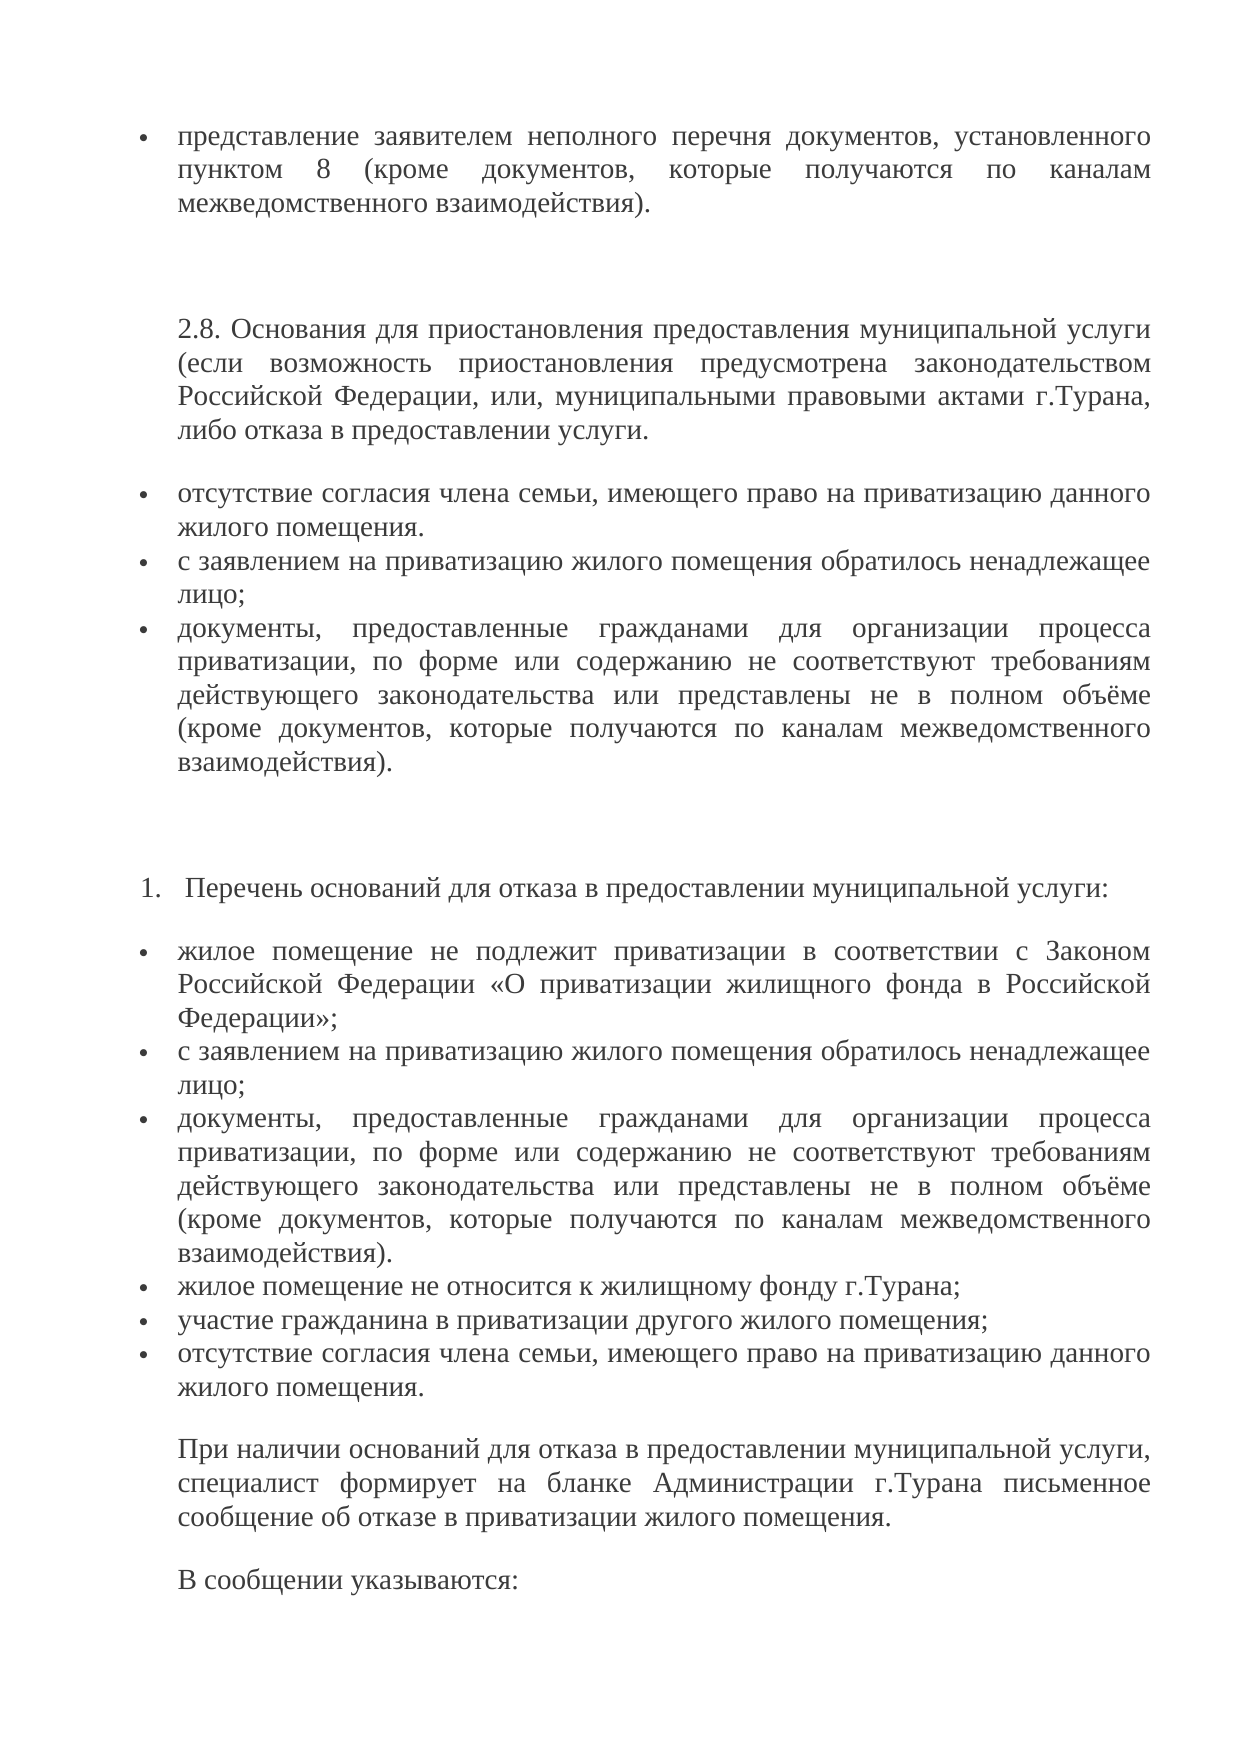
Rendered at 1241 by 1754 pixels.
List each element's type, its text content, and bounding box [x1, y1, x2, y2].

list с заявлением на приватизацию жилого помещения обратилось ненадлежащее лицо; [140, 543, 1152, 610]
list жилое помещение не относится к жилищному фонду г.Турана; [140, 1268, 1152, 1302]
list документы, предоставленные гражданами для организации процесса приватизации, по форме или содержанию не соответствуют требованиям действующего законодательства или представлены не в полном объёме (кроме документов, которые получаются по каналам межведомственного взаимодействия). [140, 1101, 1152, 1268]
text При наличии оснований для отказа в предоставлении муниципальной услуги, специалист формирует на бланке Администрации г.Турана письменное сообщение об отказе в приватизации жилого помещения. [177, 1432, 1152, 1532]
list с заявлением на приватизацию жилого помещения обратилось ненадлежащее лицо; [140, 1033, 1152, 1101]
list отсутствие согласия члена семьи, имеющего право на приватизацию данного жилого помещения. [140, 1335, 1152, 1402]
text 2.8. Основания для приостановления предоставления муниципальной услуги (если возможность приостановления предусмотрена законодательством Российской Федерации, или, муниципальными правовыми актами г.Турана, либо отказа в предоставлении услуги. [177, 311, 1152, 446]
list жилое помещение не подлежит приватизации в соответствии с Законом Российской Федерации «О приватизации жилищного фонда в Российской Федерации»; [140, 933, 1152, 1033]
list документы, предоставленные гражданами для организации процесса приватизации, по форме или содержанию не соответствуют требованиям действующего законодательства или представлены не в полном объёме (кроме документов, которые получаются по каналам межведомственного взаимодействия). [140, 610, 1152, 777]
list Перечень оснований для отказа в предоставлении муниципальной услуги: [140, 870, 1152, 904]
list участие гражданина в приватизации другого жилого помещения; [140, 1302, 1152, 1335]
list представление заявителем неполного перечня документов, установленного пунктом 8 (кроме документов, которые получаются по каналам межведомственного взаимодействия). [140, 118, 1152, 219]
text В сообщении указываются: [177, 1562, 1152, 1596]
list отсутствие согласия члена семьи, имеющего право на приватизацию данного жилого помещения. [140, 476, 1152, 543]
